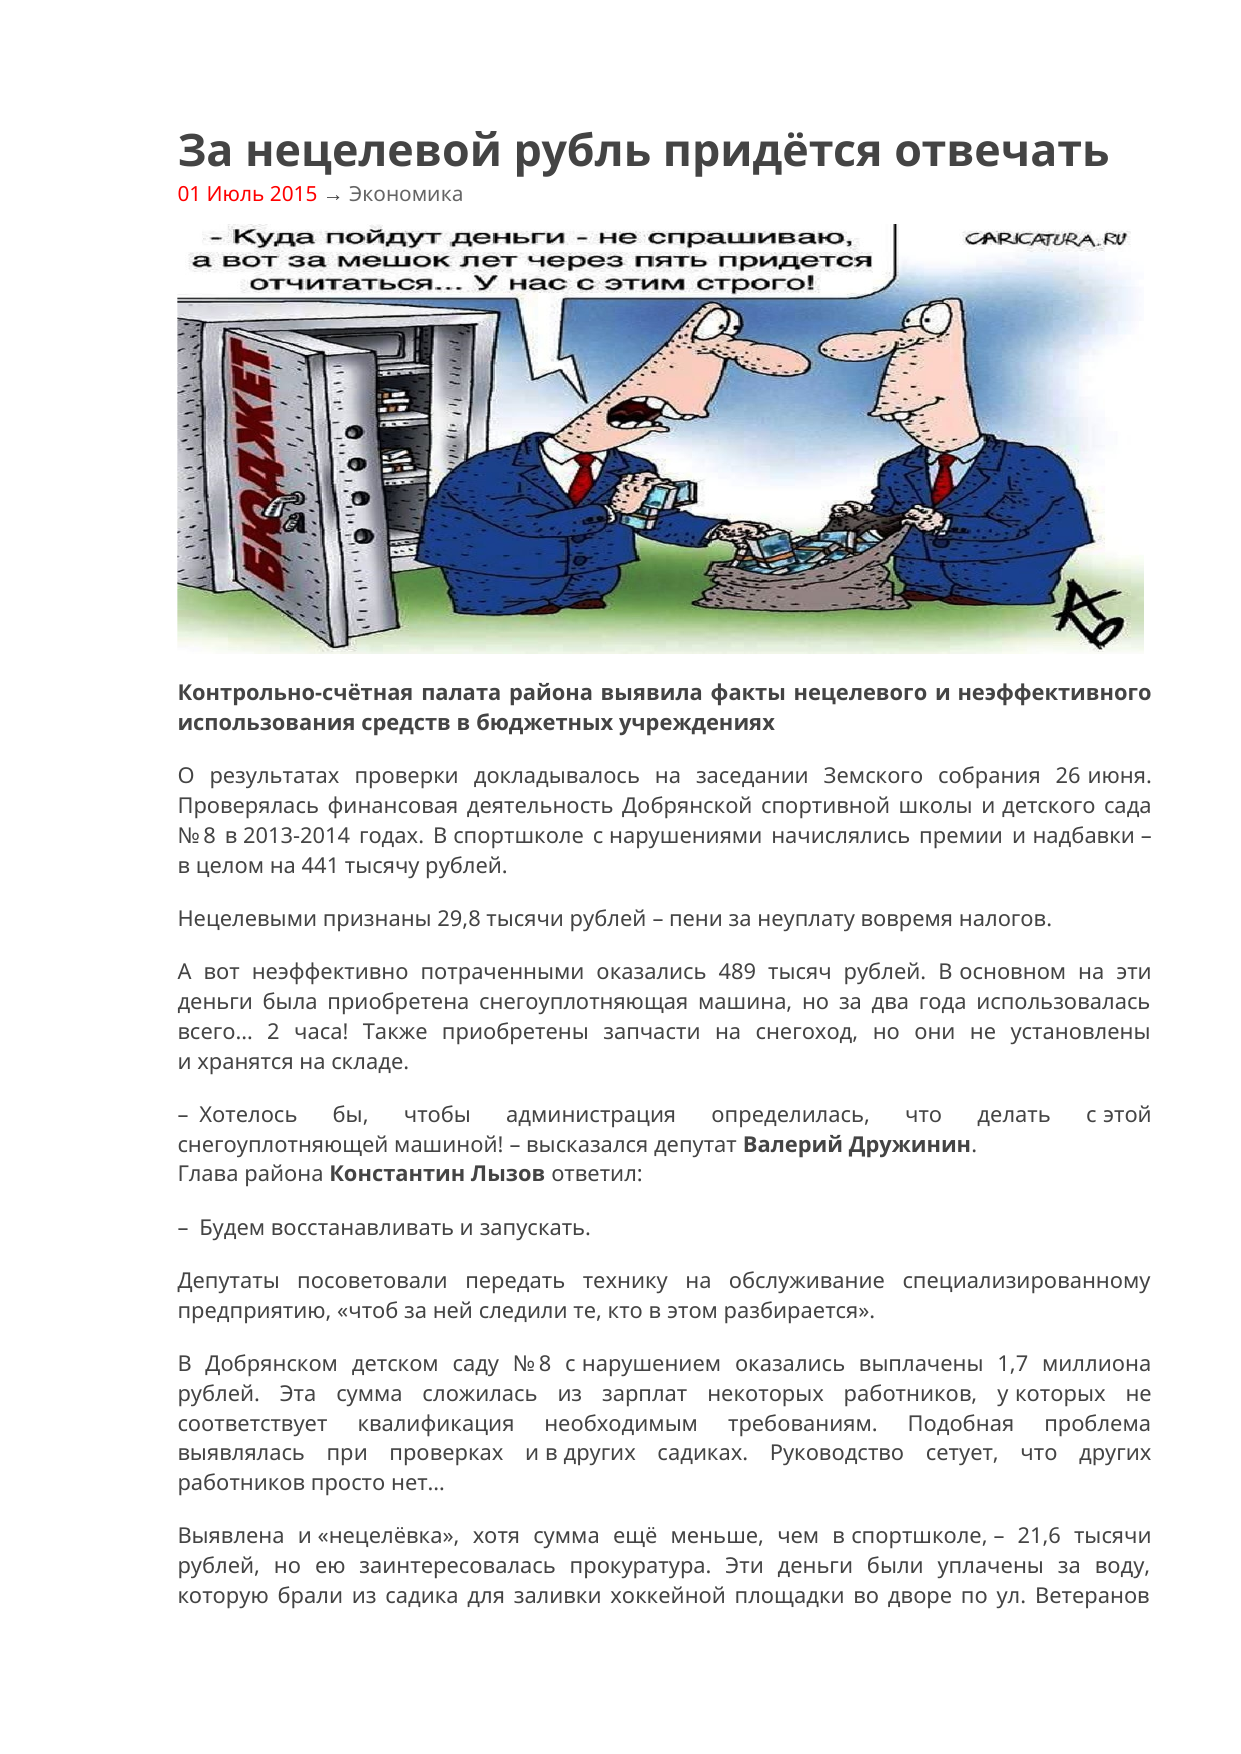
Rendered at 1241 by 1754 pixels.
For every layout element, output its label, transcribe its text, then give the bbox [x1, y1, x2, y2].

text За нецелевой рубль придётся отвечать [177, 118, 1152, 179]
text – Хотелось бы, чтобы администрация определилась, что делать с этой снегоуплотняющей машиной! – высказался депутат Валерий Дружинин. [177, 1099, 1152, 1158]
text 01 Июль 2015 → Экономика [177, 179, 1152, 208]
text Депутаты посоветовали передать технику на обслуживание специализированному предприятию, «чтоб за ней следили те, кто в этом разбирается». [177, 1265, 1152, 1324]
text О результатах проверки докладывалось на заседании Земского собрания 26 июня. Проверялась финансовая деятельность Добрянской спортивной школы и детского сада № 8 в 2013-2014 годах. В спортшколе с нарушениями начислялись премии и надбавки – в целом на 441 тысячу рублей. [177, 760, 1152, 879]
picture [177, 224, 1144, 654]
text А вот неэффективно потраченными оказались 489 тысяч рублей. В основном на эти деньги была приобретена снегоуплотняющая машина, но за два года использовалась всего… 2 часа! Также приобретены запчасти на снегоход, но они не установлены и хранятся на складе. [177, 956, 1152, 1075]
text Нецелевыми признаны 29,8 тысячи рублей – пени за неуплату вовремя налогов. [177, 903, 1152, 933]
text Глава района Константин Лызов ответил: [177, 1158, 1152, 1188]
text Контрольно-счётная палата района выявила факты нецелевого и неэффективного использования средств в бюджетных учреждениях [177, 677, 1152, 737]
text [177, 1520, 1152, 1610]
text – Будем восстанавливать и запускать. [177, 1212, 1152, 1241]
text В Добрянском детском саду № 8 с нарушением оказались выплачены 1,7 миллиона рублей. Эта сумма сложилась из зарплат некоторых работников, у которых не соответствует квалификация необходимым требованиям. Подобная проблема выявлялась при проверках и в других садиках. Руководство сетует, что других работников просто нет… [177, 1348, 1152, 1497]
